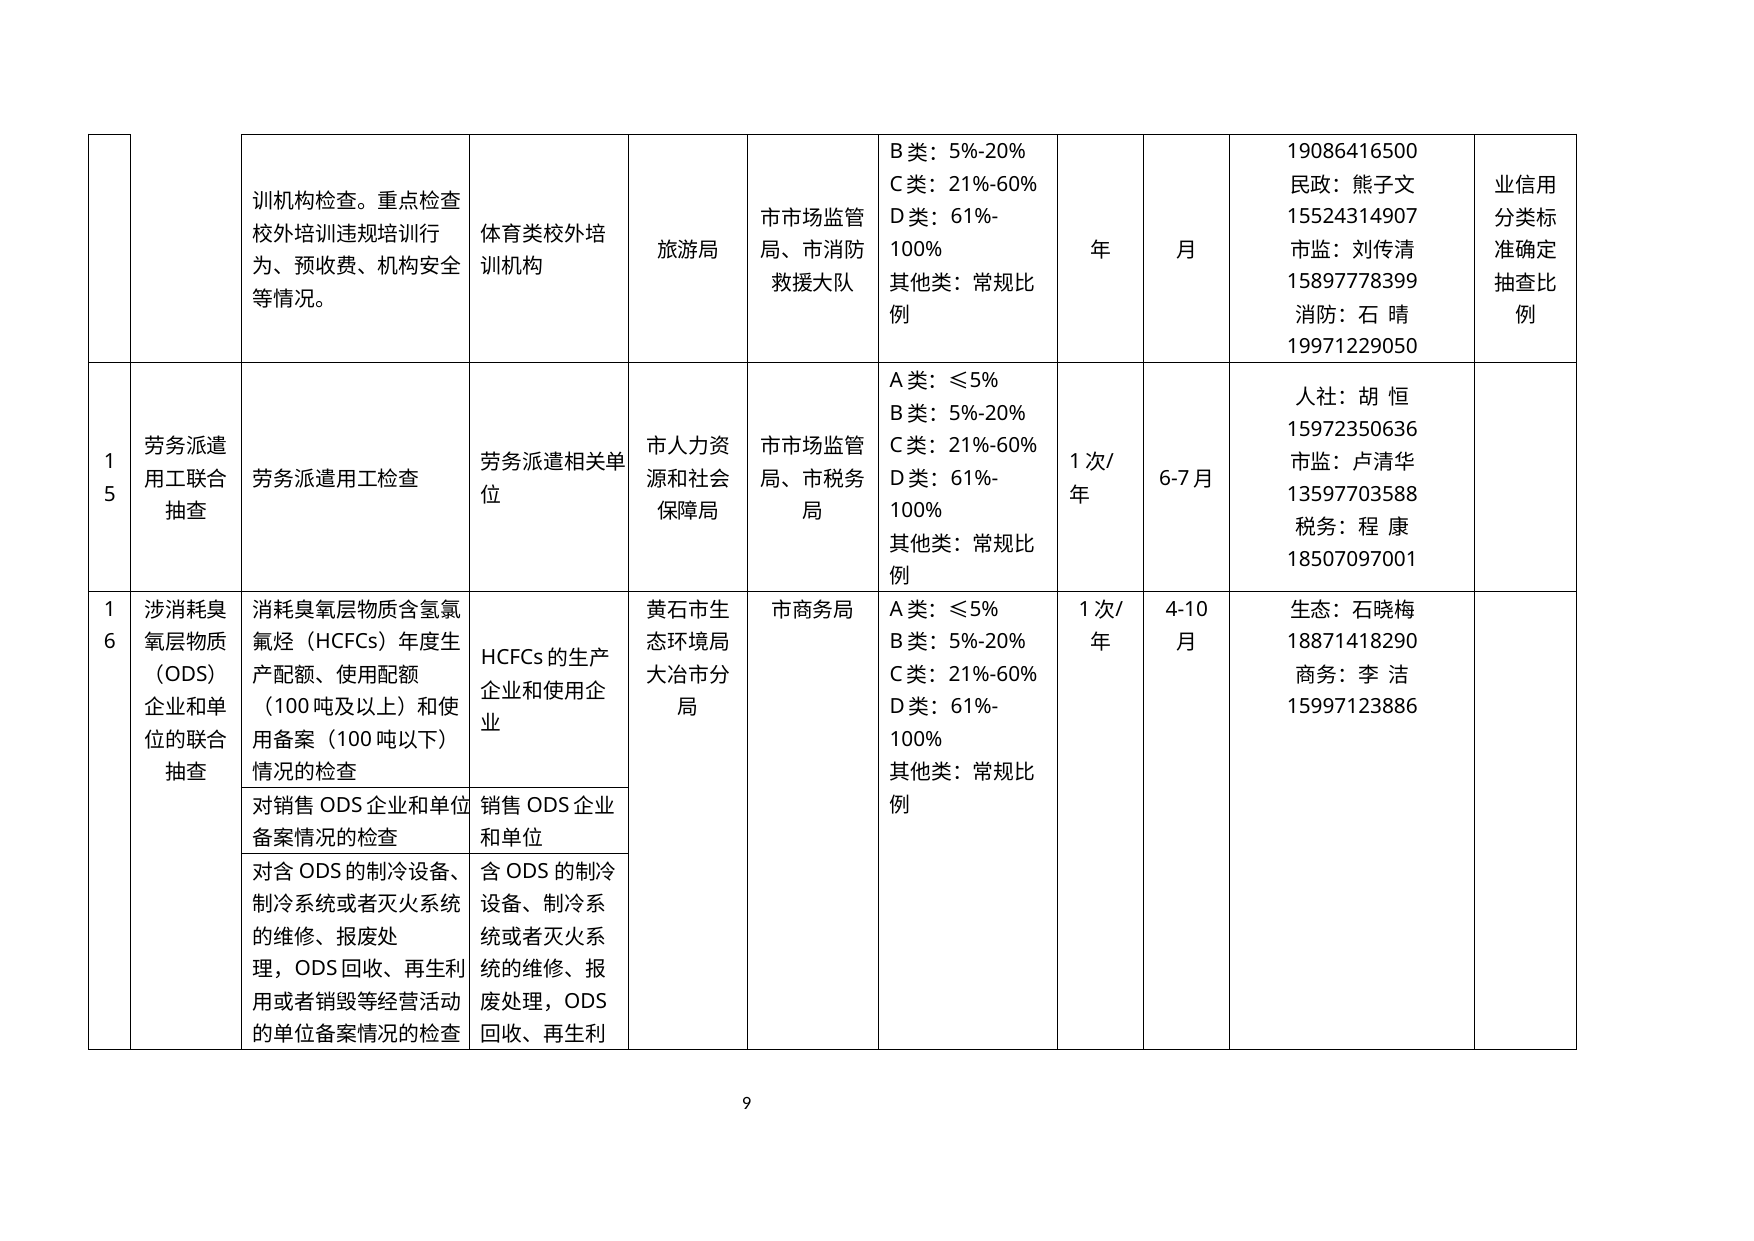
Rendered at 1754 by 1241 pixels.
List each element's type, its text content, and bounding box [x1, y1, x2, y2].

table_cell A类：≤5% B类：5%-20% C类：21%-60% D类：61%-100% 其他类：常规比例 [879, 592, 1057, 1049]
table_cell 对销售ODS企业和单位备案情况的检查 [242, 788, 469, 853]
table_cell HCFCs的生产企业和使用企业 [470, 592, 628, 787]
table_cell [879, 135, 1057, 362]
table_cell 3-11月 [1144, 135, 1229, 362]
table_cell 黄石市生态环境局大冶市分局 [629, 592, 747, 1049]
table_cell 生态：石晓梅18871418290 商务：李 洁15997123886 [1230, 592, 1474, 1049]
table_cell 市人力资源和社会保障局 [629, 363, 747, 591]
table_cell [242, 854, 469, 1049]
table_cell 1次/年 [1058, 592, 1143, 1049]
table_cell 涉消耗臭氧层物质（ODS）企业和单位的联合抽查 [131, 592, 241, 1049]
table_cell [1475, 363, 1576, 591]
table_cell 劳务派遣用工检查 [242, 363, 469, 591]
table_cell 市市场监管局、市税务局 [748, 363, 878, 591]
table_cell 16 [89, 592, 130, 1049]
table_cell 文化艺术类、体育类校外培训机构 [470, 135, 628, 362]
table_cell 销售ODS企业和单位 [470, 788, 628, 853]
table_cell 6-7月 [1144, 363, 1229, 591]
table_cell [242, 135, 469, 362]
table_cell 劳务派遣相关单位 [470, 363, 628, 591]
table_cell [470, 854, 628, 1049]
table_cell 1次/年 [1058, 363, 1143, 591]
table_cell 4-10月 [1144, 592, 1229, 1049]
table_cell 劳务派遣用工联合抽查 [131, 363, 241, 591]
table_cell 人社：胡 恒15972350636 市监：卢清华13597703588 税务：程 康18507097001 [1230, 363, 1474, 591]
table_cell 15 [89, 363, 130, 591]
table_cell 市商务局 [748, 592, 878, 1049]
table_cell 2次/年 [1058, 135, 1143, 362]
table_cell A类：≤5% B类：5%-20% C类：21%-60% D类：61%-100% 其他类：常规比例 [879, 363, 1057, 591]
table_cell 消耗臭氧层物质含氢氯氟烃（HCFCs）年度生产配额、使用配额（100吨及以上）和使用备案（100吨以下）情况的检查 [242, 592, 469, 787]
table_cell [1475, 592, 1576, 1049]
table_cell 市民政局、市市场监管局、市消防救援大队 [748, 135, 878, 362]
table_cell 按照行业信用分类标准确定抽查比例 [1475, 135, 1576, 362]
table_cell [1230, 135, 1474, 362]
table_cell 市文化和旅游局 [629, 135, 747, 362]
